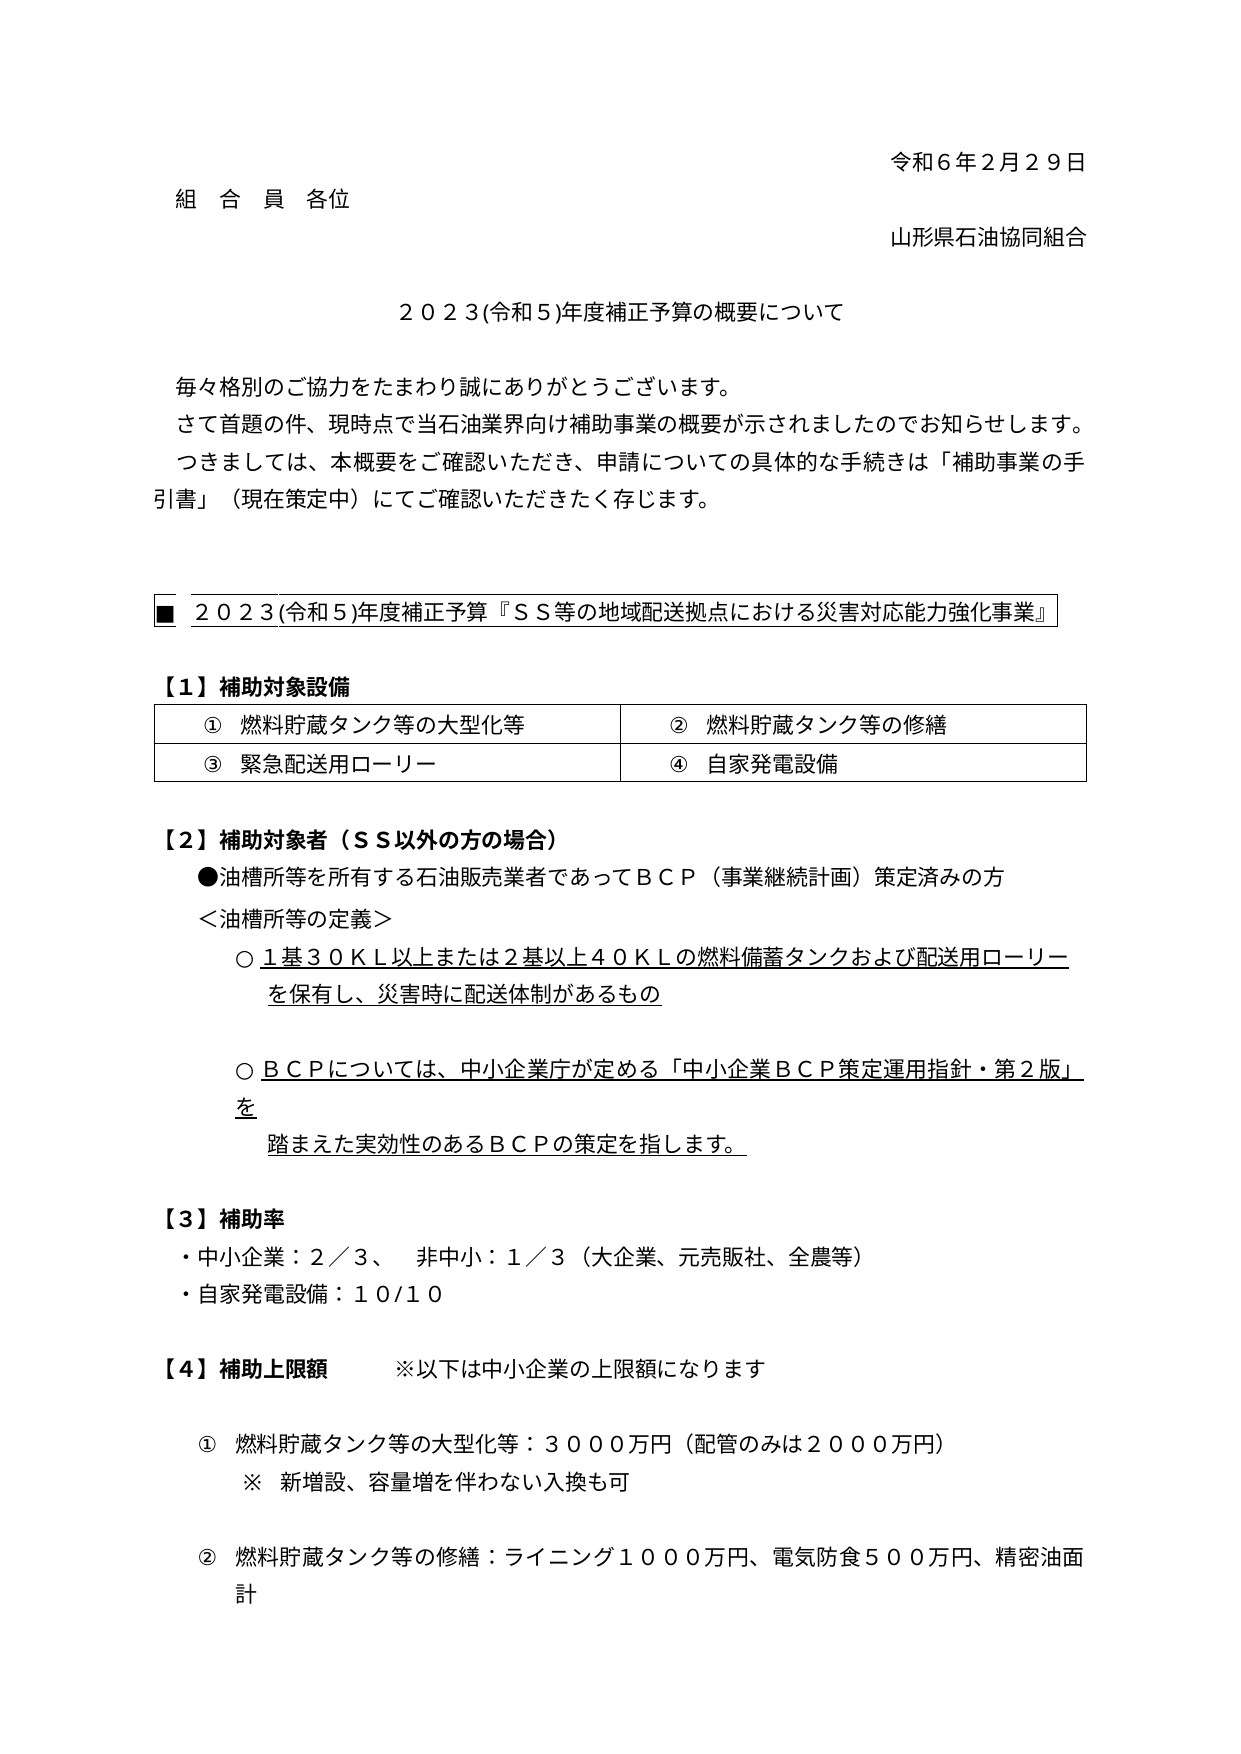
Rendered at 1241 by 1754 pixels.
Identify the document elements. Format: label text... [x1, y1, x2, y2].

text 組 合 員 各位 [153, 179, 1087, 217]
text 【３】補助率 [153, 1199, 1087, 1237]
text ○ １基３０ＫＬ以上または２基以上４０ＫＬの燃料備蓄タンクおよび配送用ローリー [235, 937, 1087, 974]
text 【４】補助上限額 ※以下は中小企業の上限額になります [153, 1349, 1087, 1387]
list 新増設、容量増を伴わない入換も可 [243, 1462, 1087, 1499]
text 令和６年２月２９日 [153, 142, 1087, 179]
text ・中小企業：２／３、 非中小：１／３（大企業、元売販社、全農等） [153, 1237, 1087, 1274]
text つきましては、本概要をご確認いただき、申請についての具体的な手続きは「補助事業の手引書」（現在策定中）にてご確認いただきたく存じます。 [153, 442, 1087, 517]
text を保有し、災害時に配送体制があるもの [235, 974, 1087, 1012]
table_cell 自家発電設備 [621, 744, 1086, 781]
text 山形県石油協同組合 [153, 217, 1087, 254]
text 毎々格別のご協力をたまわり誠にありがとうございます。 [153, 367, 1087, 404]
list ２０２３(令和５)年度補正予算『ＳＳ等の地域配送拠点における災害対応能力強化事業』 [153, 592, 1087, 629]
text 踏まえた実効性のあるＢＣＰの策定を指します。 [235, 1124, 1087, 1162]
table_cell 緊急配送用ローリー [155, 744, 620, 781]
text 【１】補助対象設備 [153, 667, 1087, 704]
list 燃料貯蔵タンク等の修繕：ライニング１０００万円、電気防食５００万円、精密油面計 [197, 1537, 1087, 1612]
text ２０２３(令和５)年度補正予算の概要について [153, 292, 1087, 329]
list 燃料貯蔵タンク等の大型化等：３０００万円（配管のみは２０００万円） [197, 1424, 1087, 1462]
text ○ ＢＣＰについては、中小企業庁が定める「中小企業ＢＣＰ策定運用指針・第２版」を [235, 1049, 1087, 1124]
table_header 燃料貯蔵タンク等の大型化等 [155, 705, 620, 743]
text ＜油槽所等の定義＞ [153, 899, 1087, 937]
text ・自家発電設備：１０/１０ [153, 1274, 1087, 1312]
text ●油槽所等を所有する石油販売業者であってＢＣＰ（事業継続計画）策定済みの方 [153, 857, 1087, 895]
text 【２】補助対象者（ＳＳ以外の方の場合） [153, 820, 1087, 857]
text さて首題の件、現時点で当石油業界向け補助事業の概要が示されましたのでお知らせします。 [153, 404, 1087, 442]
table_header 燃料貯蔵タンク等の修繕 [621, 705, 1086, 743]
